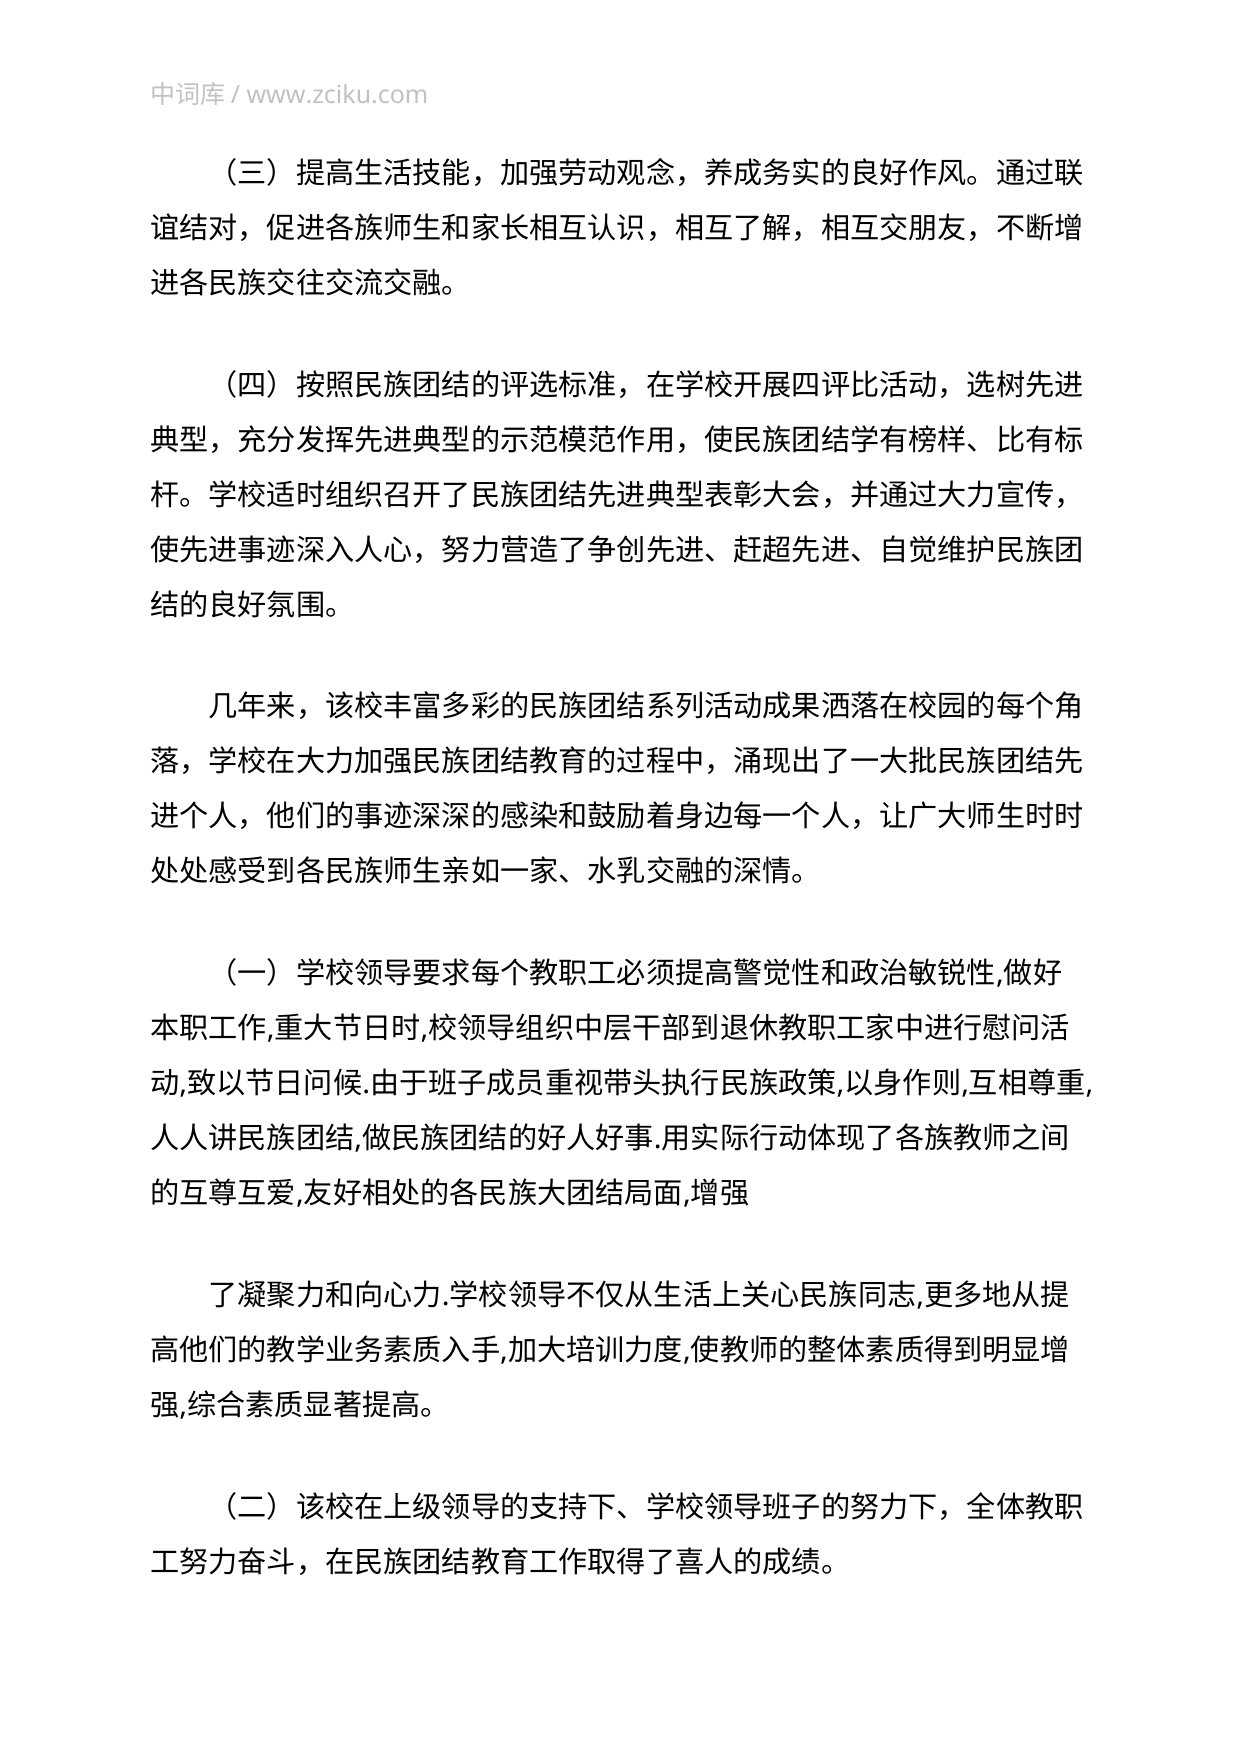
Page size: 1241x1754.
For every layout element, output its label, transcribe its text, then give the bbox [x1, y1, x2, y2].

text （三）提高生活技能，加强劳动观念，养成务实的良好作风。通过联谊结对，促进各族师生和家长相互认识，相互了解，相互交朋友，不断增进各民族交往交流交融。 [150, 150, 1090, 302]
text 了凝聚力和向心力.学校领导不仅从生活上关心民族同志,更多地从提高他们的教学业务素质入手,加大培训力度,使教师的整体素质得到明显增强,综合素质显著提高。 [150, 1271, 1090, 1424]
text （一）学校领导要求每个教职工必须提高警觉性和政治敏锐性,做好本职工作,重大节日时,校领导组织中层干部到退休教职工家中进行慰问活动,致以节日问候.由于班子成员重视带头执行民族政策,以身作则,互相尊重,人人讲民族团结,做民族团结的好人好事.用实际行动体现了各族教师之间的互尊互爱,友好相处的各民族大团结局面,增强 [150, 949, 1090, 1212]
text 几年来，该校丰富多彩的民族团结系列活动成果洒落在校园的每个角落，学校在大力加强民族团结教育的过程中，涌现出了一大批民族团结先进个人，他们的事迹深深的感染和鼓励着身边每一个人，让广大师生时时处处感受到各民族师生亲如一家、水乳交融的深情。 [150, 683, 1090, 890]
text （二）该校在上级领导的支持下、学校领导班子的努力下，全体教职工努力奋斗，在民族团结教育工作取得了喜人的成绩。 [150, 1483, 1090, 1581]
text （四）按照民族团结的评选标准，在学校开展四评比活动，选树先进典型，充分发挥先进典型的示范模范作用，使民族团结学有榜样、比有标杆。学校适时组织召开了民族团结先进典型表彰大会，并通过大力宣传，使先进事迹深入人心，努力营造了争创先进、赶超先进、自觉维护民族团结的良好氛围。 [150, 362, 1090, 623]
